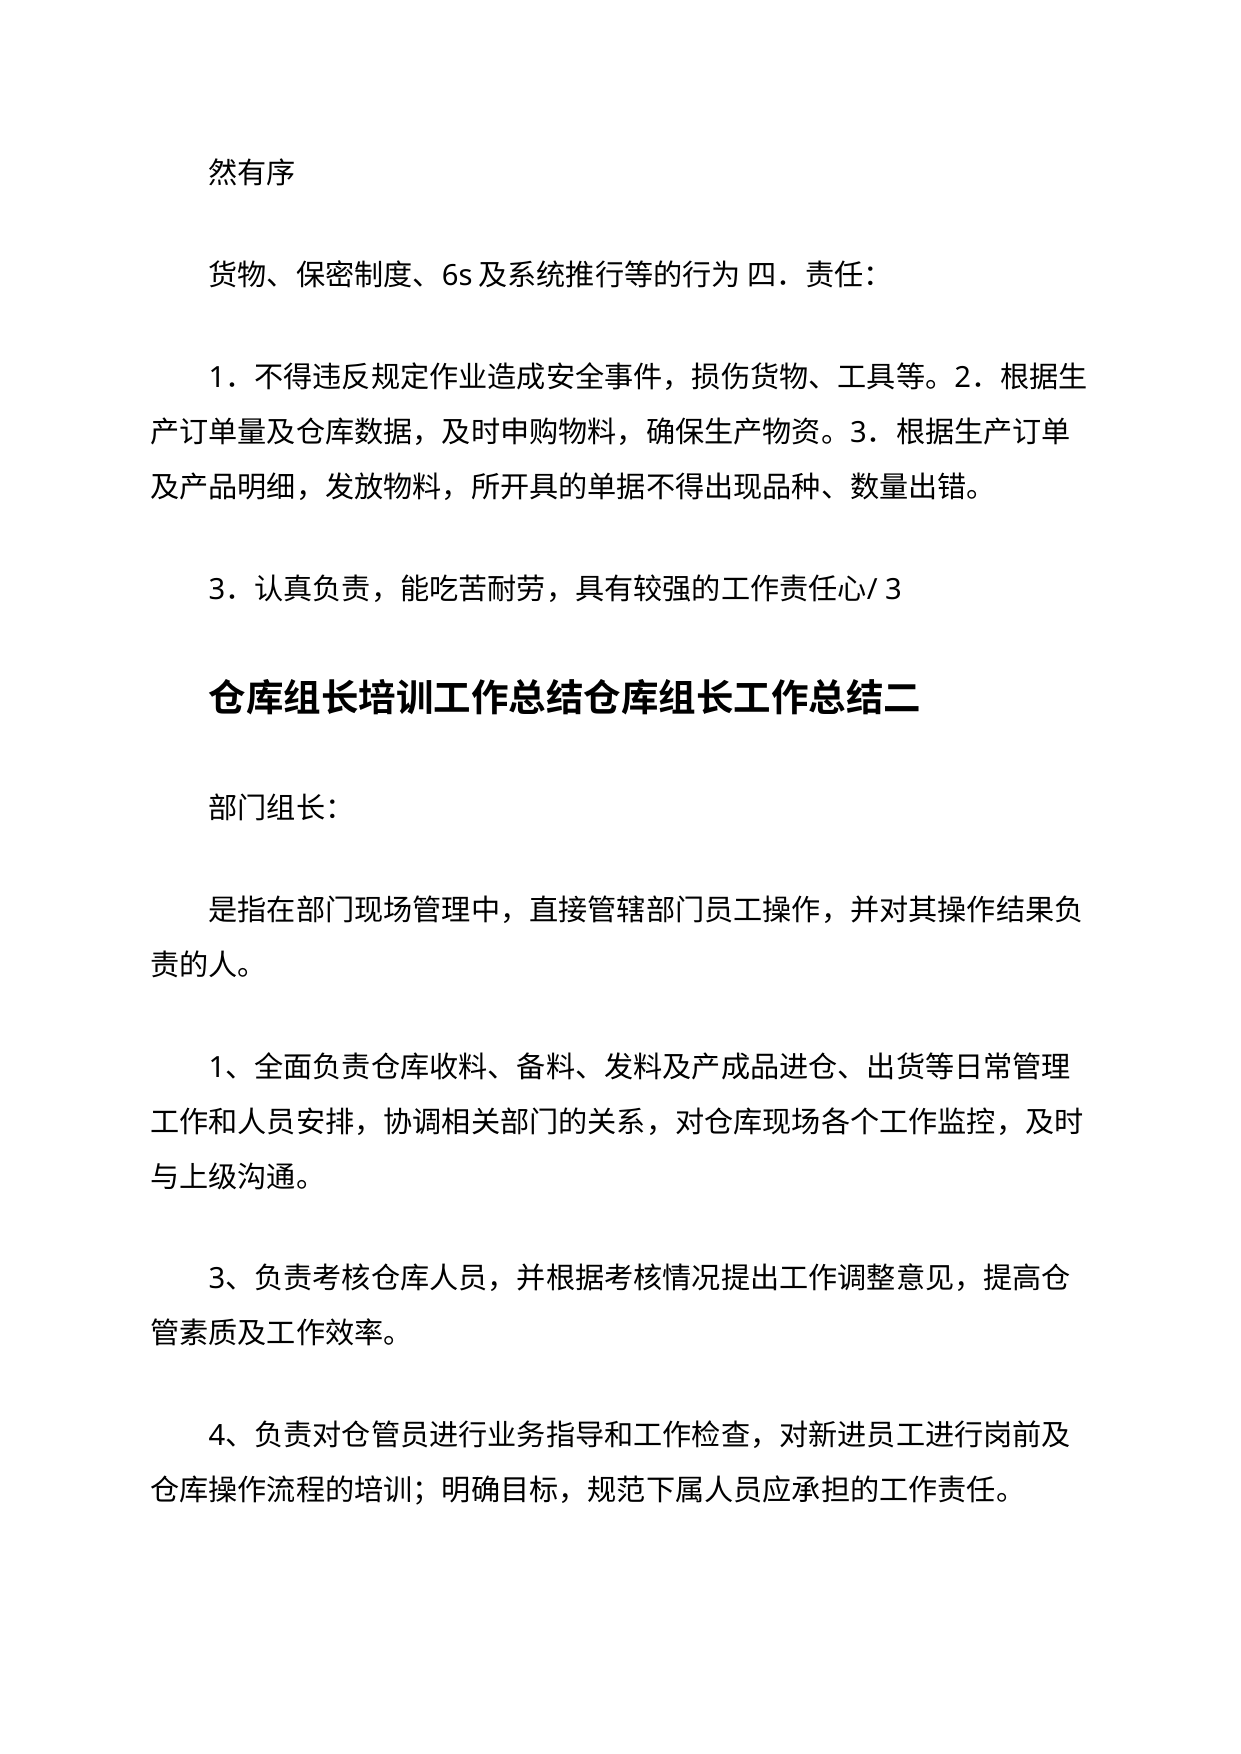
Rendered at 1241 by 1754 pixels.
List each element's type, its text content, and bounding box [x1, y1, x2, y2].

text 3．认真负责，能吃苦耐劳，具有较强的工作责任心/ 3 [150, 566, 1090, 608]
text 仓库组长培训工作总结仓库组长工作总结二 [150, 667, 1090, 722]
text 3、负责考核仓库人员，并根据考核情况提出工作调整意见，提高仓管素质及工作效率。 [150, 1255, 1090, 1352]
text 4、负责对仓管员进行业务指导和工作检查，对新进员工进行岗前及仓库操作流程的培训；明确目标，规范下属人员应承担的工作责任。 [150, 1412, 1090, 1509]
text 然有序 [150, 150, 1090, 192]
text 1．不得违反规定作业造成安全事件，损伤货物、工具等。2．根据生产订单量及仓库数据，及时申购物料，确保生产物资。3．根据生产订单及产品明细，发放物料，所开具的单据不得出现品种、数量出错。 [150, 354, 1090, 506]
text 部门组长： [150, 785, 1090, 827]
text 1、全面负责仓库收料、备料、发料及产成品进仓、出货等日常管理工作和人员安排，协调相关部门的关系，对仓库现场各个工作监控，及时与上级沟通。 [150, 1043, 1090, 1196]
text 货物、保密制度、6s及系统推行等的行为 四．责任： [150, 252, 1090, 294]
text 是指在部门现场管理中，直接管辖部门员工操作，并对其操作结果负责的人。 [150, 887, 1090, 984]
